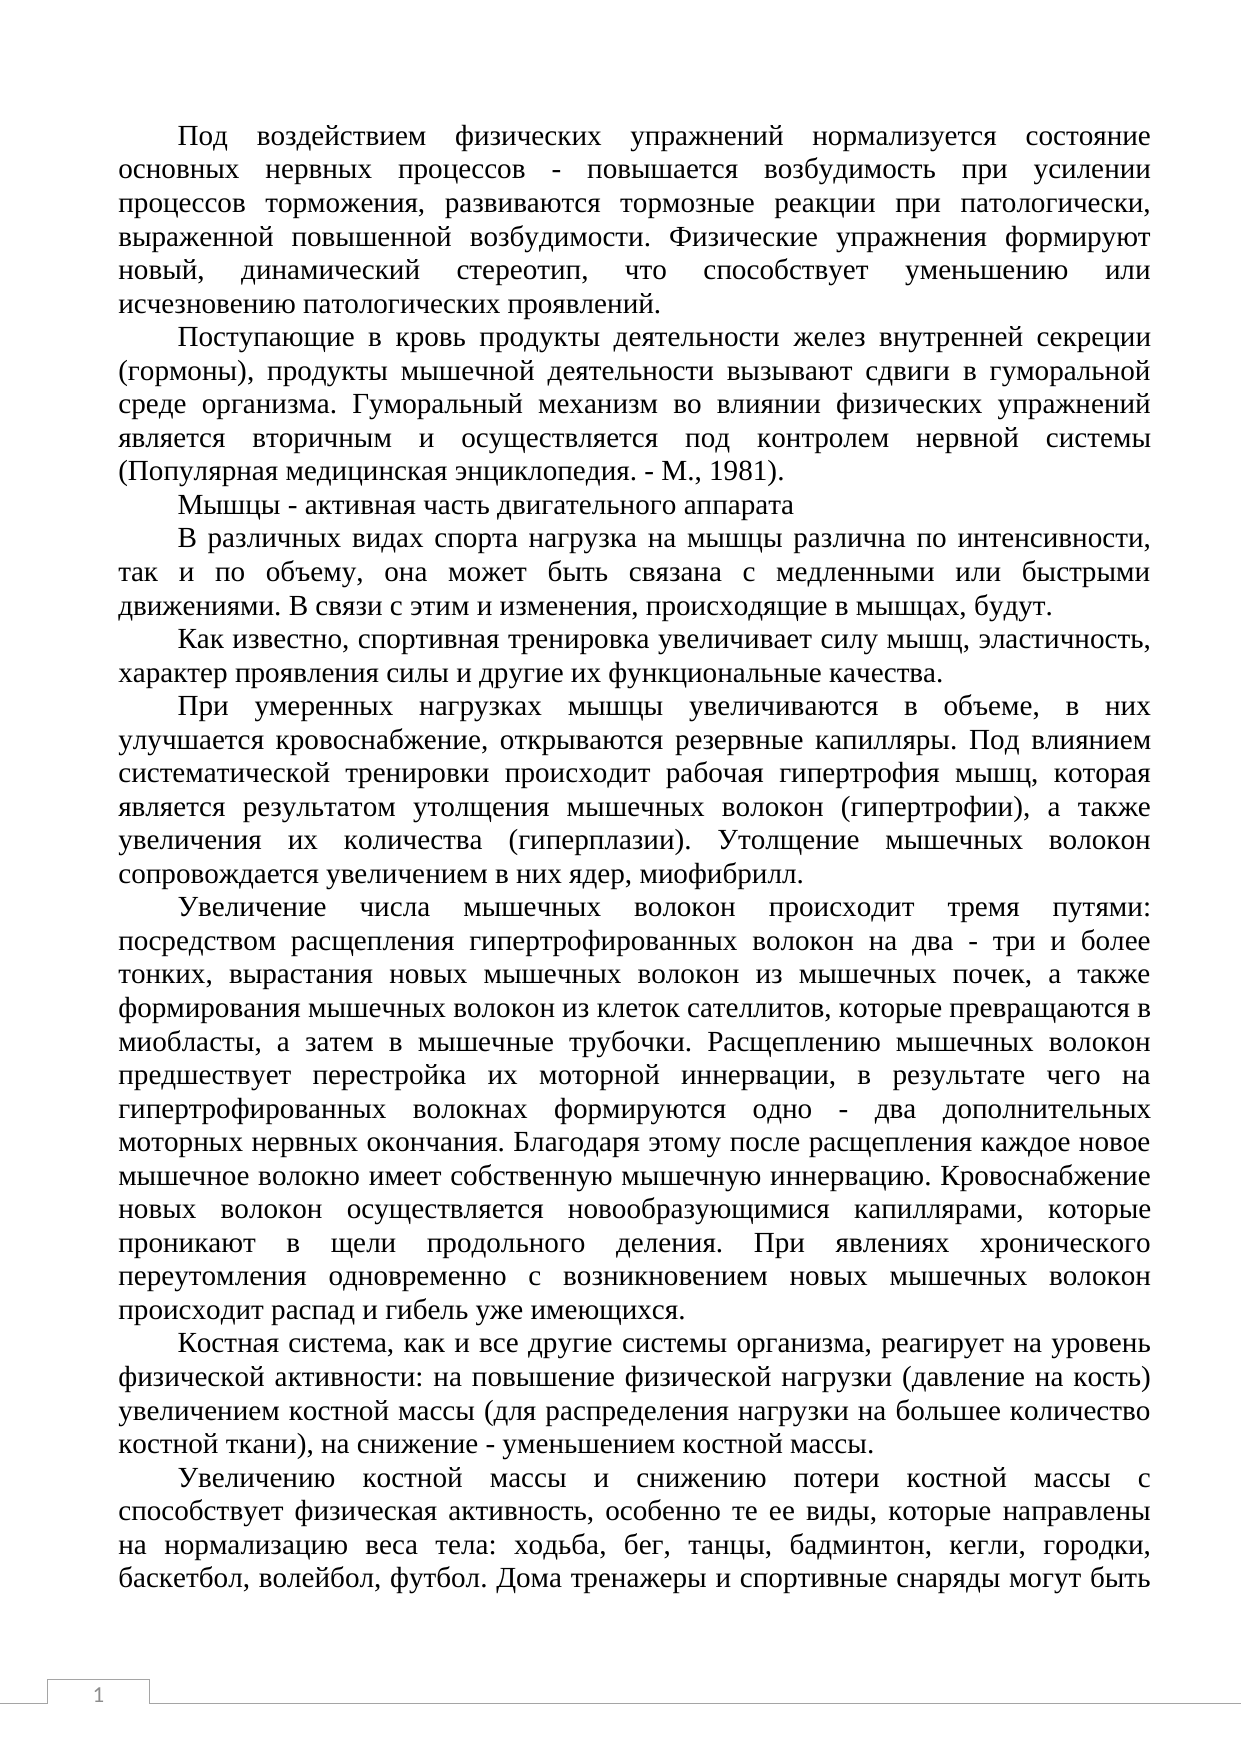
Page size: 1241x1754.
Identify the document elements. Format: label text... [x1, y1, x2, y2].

text Увеличение числа мышечных волокон происходит тремя путями: посредством расщепления гипертрофированных волокон на два - три и более тонких, вырастания новых мышечных волокон из мышечных почек, а также формирования мышечных волокон из клеток сателлитов, которые превращаются в миобласты, а затем в мышечные трубочки. Расщеплению мышечных волокон предшествует перестройка их моторной иннервации, в результате чего на гипертрофированных волокнах формируются одно - два дополнительных моторных нервных окончания. Благодаря этому после расщепления каждое новое мышечное волокно имеет собственную мышечную иннервацию. Кровоснабжение новых волокон осуществляется новообразующимися капиллярами, которые проникают в щели продольного деления. При явлениях хронического переутомления одновременно с возникновением новых мышечных волокон происходит распад и гибель уже имеющихся. [118, 889, 1152, 1326]
text В различных видах спорта нагрузка на мышцы различна по интенсивности, так и по объему, она может быть связана с медленными или быстрыми движениями. В связи с этим и изменения, происходящие в мышцах, будут. [118, 521, 1152, 621]
text Под воздействием физических упражнений нормализуется состояние основных нервных процессов - повышается возбудимость при усилении процессов торможения, развиваются тормозные реакции при патологически, выраженной повышенной возбудимости. Физические упражнения формируют новый, динамический стереотип, что способствует уменьшению или исчезновению патологических проявлений. [118, 118, 1152, 319]
text При умеренных нагрузках мышцы увеличиваются в объеме, в них улучшается кровоснабжение, открываются резервные капилляры. Под влиянием систематической тренировки происходит рабочая гипертрофия мышц, которая является результатом утолщения мышечных волокон (гипертрофии), а также увеличения их количества (гиперплазии). Утолщение мышечных волокон сопровождается увеличением в них ядер, миофибрилл. [118, 688, 1152, 889]
text Мышцы - активная часть двигательного аппарата [118, 487, 1152, 521]
text Как известно, спортивная тренировка увеличивает силу мышц, эластичность, характер проявления силы и другие их функциональные качества. [118, 621, 1152, 688]
text Костная система, как и все другие системы организма, реагирует на уровень физической активности: на повышение физической нагрузки (давление на кость) увеличением костной массы (для распределения нагрузки на большее количество костной ткани), на снижение - уменьшением костной массы. [118, 1326, 1152, 1460]
text Поступающие в кровь продукты деятельности желез внутренней секреции (гормоны), продукты мышечной деятельности вызывают сдвиги в гуморальной среде организма. Гуморальный механизм во влиянии физических упражнений является вторичным и осуществляется под контролем нервной системы (Популярная медицинская энциклопедия. - М., 1981). [118, 319, 1152, 487]
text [118, 1460, 1152, 1594]
